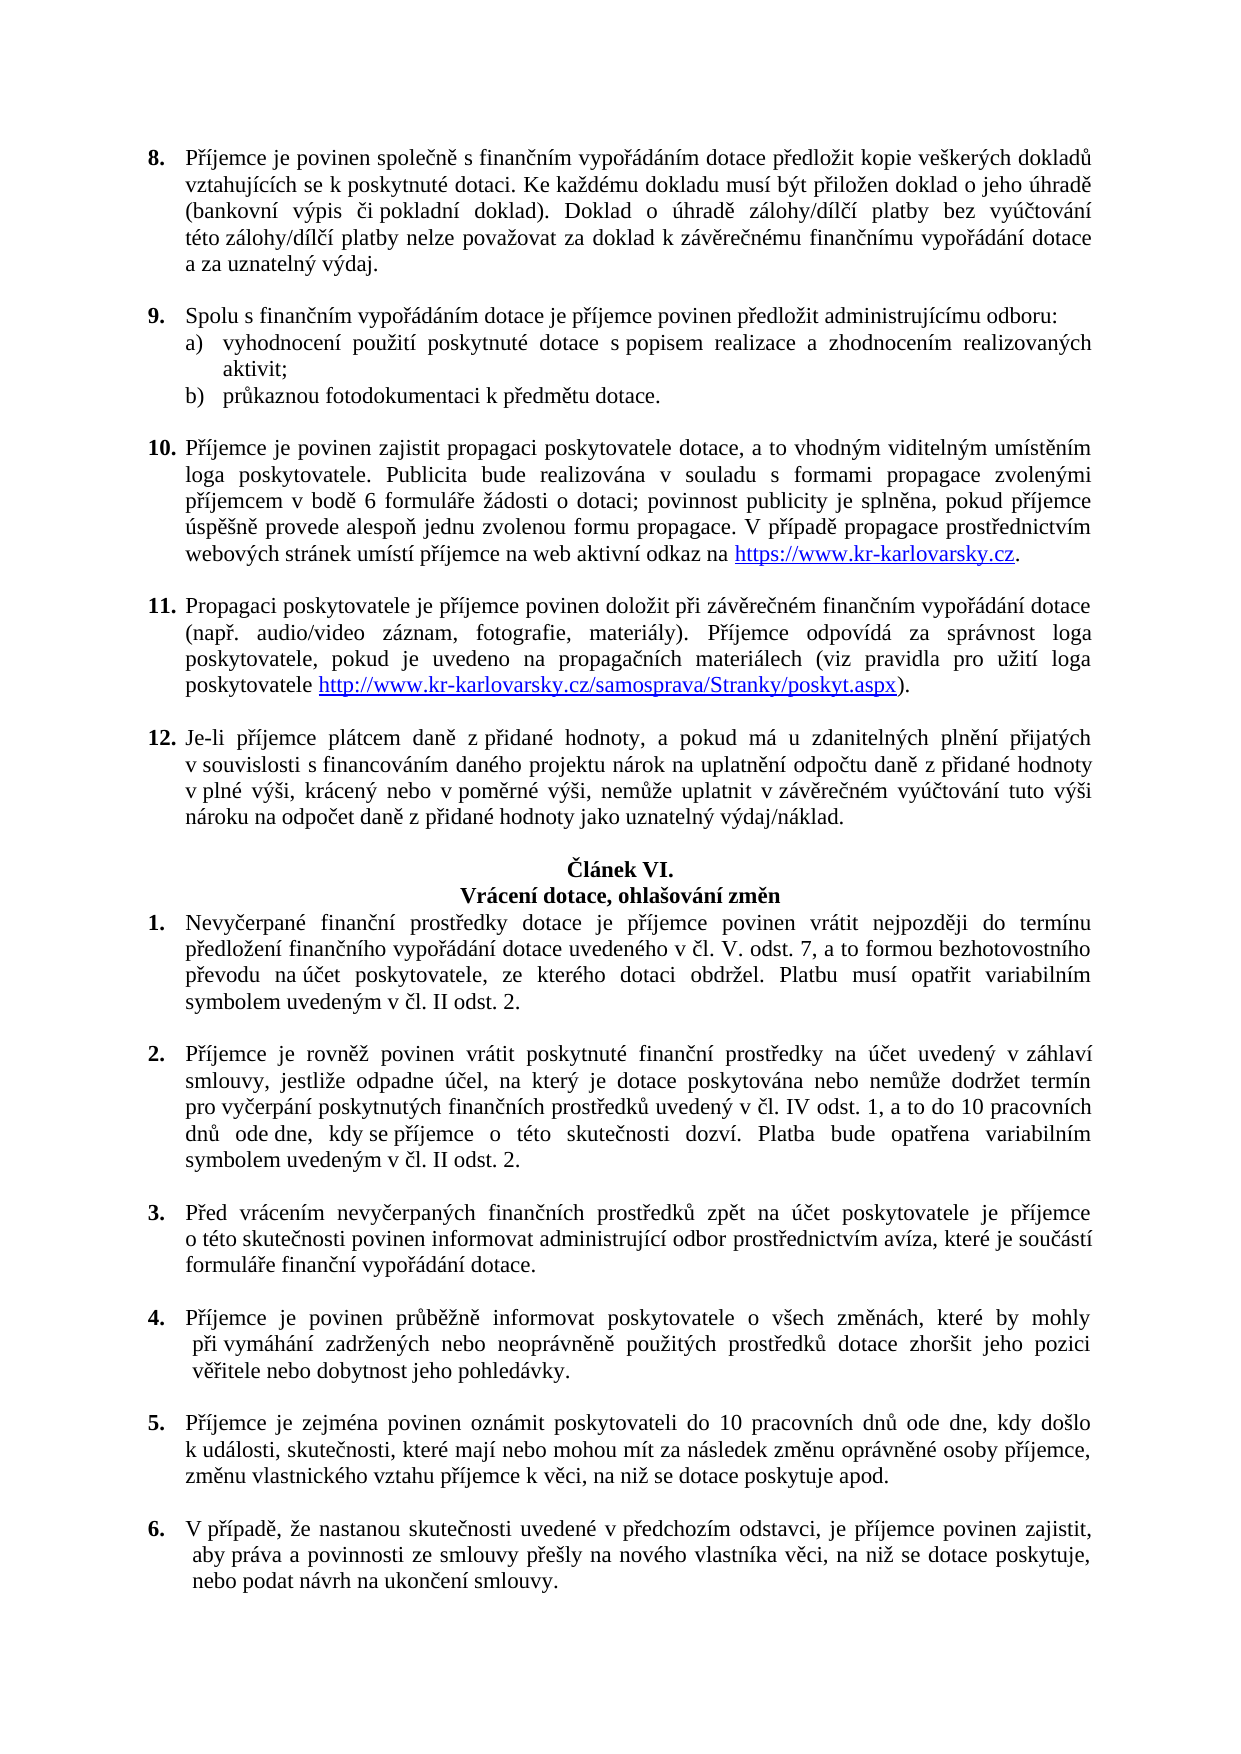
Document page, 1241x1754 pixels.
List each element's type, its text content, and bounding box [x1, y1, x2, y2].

text Článek VI. [148, 856, 1092, 882]
list Propagaci poskytovatele je příjemce povinen doložit při závěrečném finančním vypořádání dotace (např. audio/video záznam, fotografie, materiály). Příjemce odpovídá za správnost loga poskytovatele, pokud je uvedeno na propagačních materiálech (viz pravidla pro užití loga poskytovatele http://www.kr-karlovarsky.cz/samosprava/Stranky/poskyt.aspx). [148, 592, 1092, 698]
list Je-li příjemce plátcem daně z přidané hodnoty, a pokud má u zdanitelných plnění přijatých v souvislosti s financováním daného projektu nárok na uplatnění odpočtu daně z přidané hodnoty v plné výši, krácený nebo v poměrné výši, nemůže uplatnit v závěrečném vyúčtování tuto výši nároku na odpočet daně z přidané hodnoty jako uznatelný výdaj/náklad. [148, 724, 1092, 830]
list průkaznou fotodokumentaci k předmětu dotace. [185, 382, 1092, 408]
list Příjemce je zejména povinen oznámit poskytovateli do 10 pracovních dnů ode dne, kdy došlo k události, skutečnosti, které mají nebo mohou mít za následek změnu oprávněné osoby příjemce, změnu vlastnického vztahu příjemce k věci, na niž se dotace poskytuje apod. [148, 1409, 1092, 1488]
list Spolu s finančním vypořádáním dotace je příjemce povinen předložit administrujícímu odboru: [148, 303, 1092, 329]
list V případě, že nastanou skutečnosti uvedené v předchozím odstavci, je příjemce povinen zajistit, aby práva a povinnosti ze smlouvy přešly na nového vlastníka věci, na niž se dotace poskytuje, nebo podat návrh na ukončení smlouvy. [148, 1515, 1092, 1594]
list Příjemce je rovněž povinen vrátit poskytnuté finanční prostředky na účet uvedený v záhlaví smlouvy, jestliže odpadne účel, na který je dotace poskytována nebo nemůže dodržet termín pro vyčerpání poskytnutých finančních prostředků uvedený v čl. IV odst. 1, a to do 10 pracovních dnů ode dne, kdy se příjemce o této skutečnosti dozví. Platba bude opatřena variabilním symbolem uvedeným v čl. II odst. 2. [148, 1041, 1092, 1172]
list vyhodnocení použití poskytnuté dotace s popisem realizace a zhodnocením realizovaných aktivit; [185, 329, 1092, 382]
list Příjemce je povinen průběžně informovat poskytovatele o všech změnách, které by mohly při vymáhání zadržených nebo neoprávněně použitých prostředků dotace zhoršit jeho pozici věřitele nebo dobytnost jeho pohledávky. [148, 1304, 1092, 1383]
text Vrácení dotace, ohlašování změn [148, 882, 1092, 909]
list Před vrácením nevyčerpaných finančních prostředků zpět na účet poskytovatele je příjemce o této skutečnosti povinen informovat administrující odbor prostřednictvím avíza, které je součástí formuláře finanční vypořádání dotace. [148, 1199, 1092, 1278]
list Příjemce je povinen zajistit propagaci poskytovatele dotace, a to vhodným viditelným umístěním loga poskytovatele. Publicita bude realizována v souladu s formami propagace zvolenými příjemcem v bodě 6 formuláře žádosti o dotaci; povinnost publicity je splněna, pokud příjemce úspěšně provede alespoň jednu zvolenou formu propagace. V případě propagace prostřednictvím webových stránek umístí příjemce na web aktivní odkaz na https://www.kr-karlovarsky.cz. [148, 434, 1092, 566]
list Nevyčerpané finanční prostředky dotace je příjemce povinen vrátit nejpozději do termínu předložení finančního vypořádání dotace uvedeného v čl. V. odst. 7, a to formou bezhotovostního převodu na účet poskytovatele, ze kterého dotaci obdržel. Platbu musí opatřit variabilním symbolem uvedeným v čl. II odst. 2. [148, 909, 1092, 1014]
list Příjemce je povinen společně s finančním vypořádáním dotace předložit kopie veškerých dokladů vztahujících se k poskytnuté dotaci. Ke každému dokladu musí být přiložen doklad o jeho úhradě (bankovní výpis či pokladní doklad). Doklad o úhradě zálohy/dílčí platby bez vyúčtování této zálohy/dílčí platby nelze považovat za doklad k závěrečnému finančnímu vypořádání dotace a za uznatelný výdaj. [148, 144, 1092, 276]
